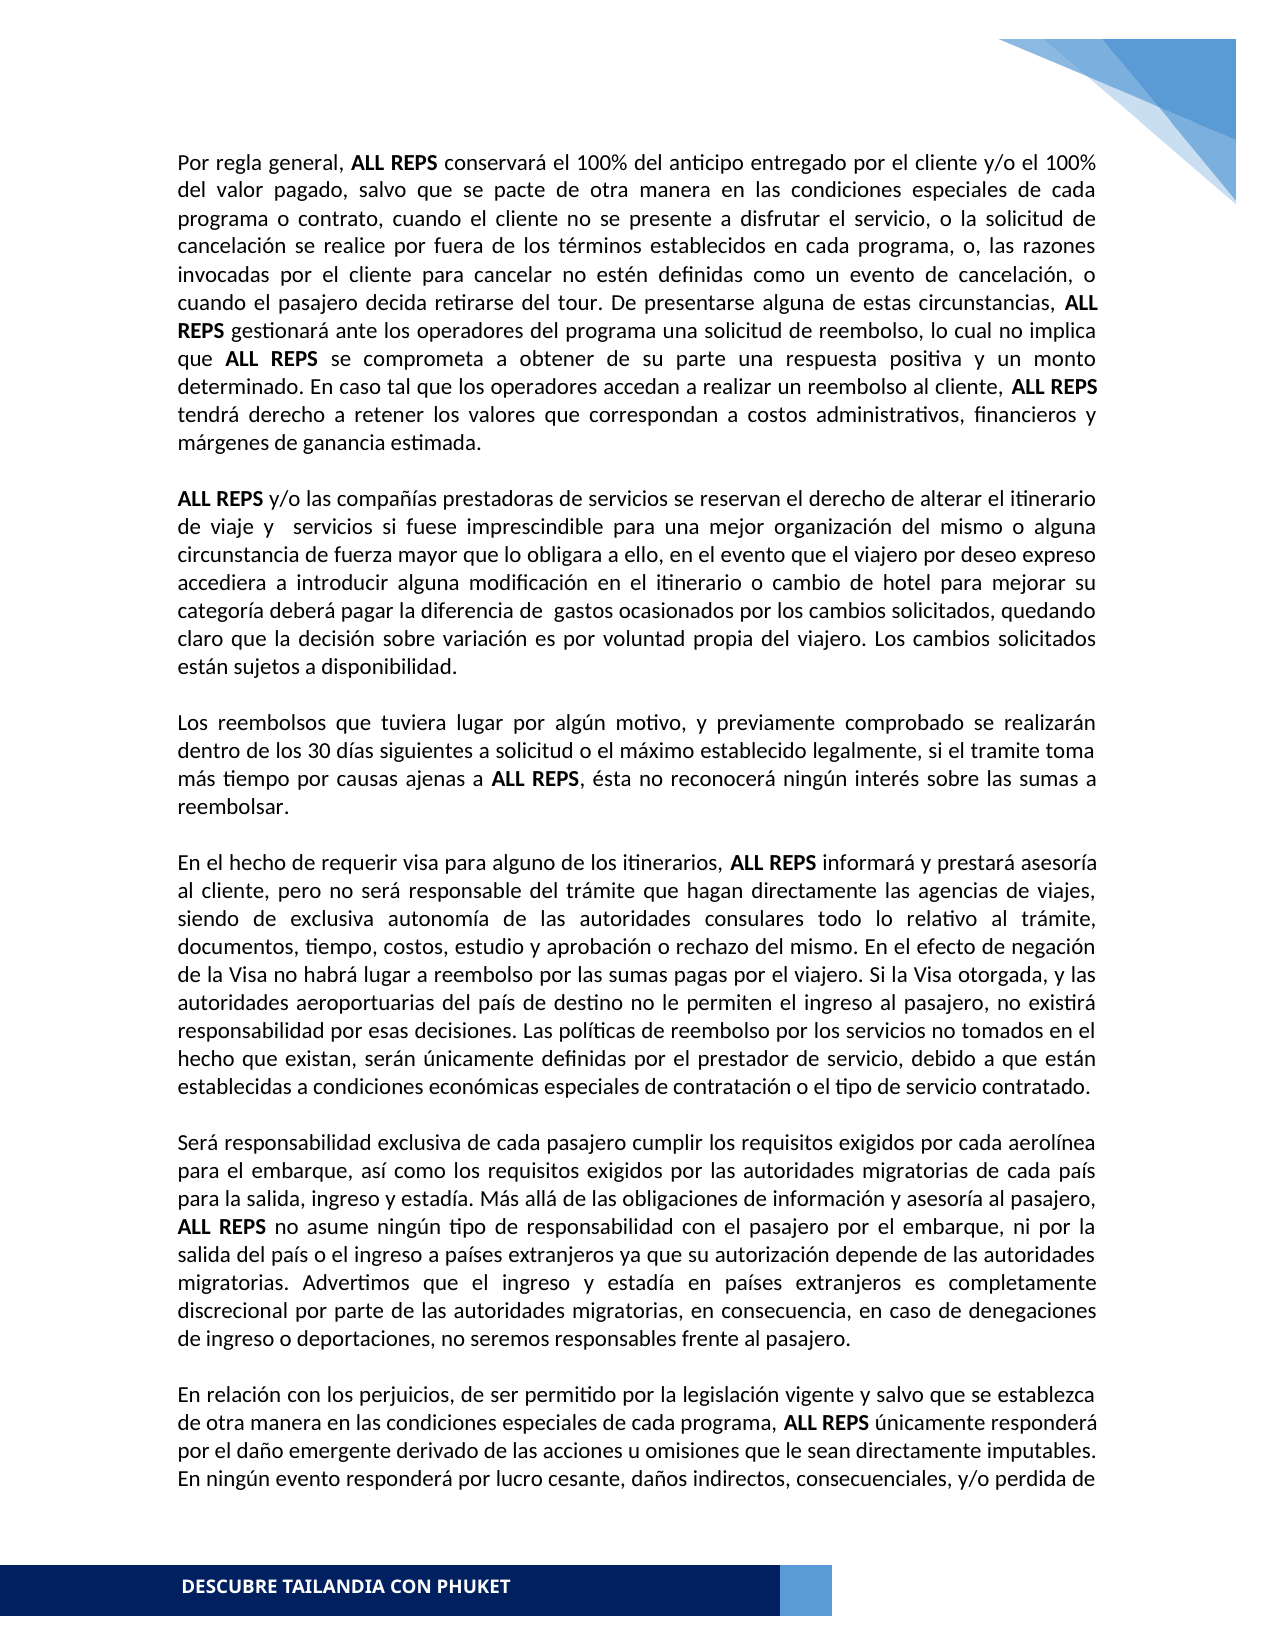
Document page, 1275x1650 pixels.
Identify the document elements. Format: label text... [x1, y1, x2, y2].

text Será responsabilidad exclusiva de cada pasajero cumplir los requisitos exigidos por cada aerolínea para el embarque, así como los requisitos exigidos por las autoridades migratorias de cada país para la salida, ingreso y estadía. Más allá de las obligaciones de información y asesoría al pasajero, ALL REPS no asume ningún tipo de responsabilidad con el pasajero por el embarque, ni por la salida del país o el ingreso a países extranjeros ya que su autorización depende de las autoridades migratorias. Advertimos que el ingreso y estadía en países extranjeros es completamente discrecional por parte de las autoridades migratorias, en consecuencia, en caso de denegaciones de ingreso o deportaciones, no seremos responsables frente al pasajero. [177, 1128, 1098, 1352]
text Los reembolsos que tuviera lugar por algún motivo, y previamente comprobado se realizarán dentro de los 30 días siguientes a solicitud o el máximo establecido legalmente, si el tramite toma más tiempo por causas ajenas a ALL REPS, ésta no reconocerá ningún interés sobre las sumas a reembolsar. [177, 708, 1098, 820]
text En el hecho de requerir visa para alguno de los itinerarios, ALL REPS informará y prestará asesoría al cliente, pero no será responsable del trámite que hagan directamente las agencias de viajes, siendo de exclusiva autonomía de las autoridades consulares todo lo relativo al trámite, documentos, tiempo, costos, estudio y aprobación o rechazo del mismo. En el efecto de negación de la Visa no habrá lugar a reembolso por las sumas pagas por el viajero. Si la Visa otorgada, y las autoridades aeroportuarias del país de destino no le permiten el ingreso al pasajero, no existirá responsabilidad por esas decisiones. Las políticas de reembolso por los servicios no tomados en el hecho que existan, serán únicamente definidas por el prestador de servicio, debido a que están establecidas a condiciones económicas especiales de contratación o el tipo de servicio contratado. [177, 848, 1098, 1100]
text Por regla general, ALL REPS conservará el 100% del anticipo entregado por el cliente y/o el 100% del valor pagado, salvo que se pacte de otra manera en las condiciones especiales de cada programa o contrato, cuando el cliente no se presente a disfrutar el servicio, o la solicitud de cancelación se realice por fuera de los términos establecidos en cada programa, o, las razones invocadas por el cliente para cancelar no estén definidas como un evento de cancelación, o cuando el pasajero decida retirarse del tour. De presentarse alguna de estas circunstancias, ALL REPS gestionará ante los operadores del programa una solicitud de reembolso, lo cual no implica que ALL REPS se comprometa a obtener de su parte una respuesta positiva y un monto determinado. En caso tal que los operadores accedan a realizar un reembolso al cliente, ALL REPS tendrá derecho a retener los valores que correspondan a costos administrativos, financieros y márgenes de ganancia estimada. [177, 148, 1098, 456]
text ALL REPS y/o las compañías prestadoras de servicios se reservan el derecho de alterar el itinerario de viaje y servicios si fuese imprescindible para una mejor organización del mismo o alguna circunstancia de fuerza mayor que lo obligara a ello, en el evento que el viajero por deseo expreso accediera a introducir alguna modificación en el itinerario o cambio de hotel para mejorar su categoría deberá pagar la diferencia de gastos ocasionados por los cambios solicitados, quedando claro que la decisión sobre variación es por voluntad propia del viajero. Los cambios solicitados están sujetos a disponibilidad. [177, 484, 1098, 680]
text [177, 1381, 1098, 1493]
picture [997, 39, 1236, 205]
